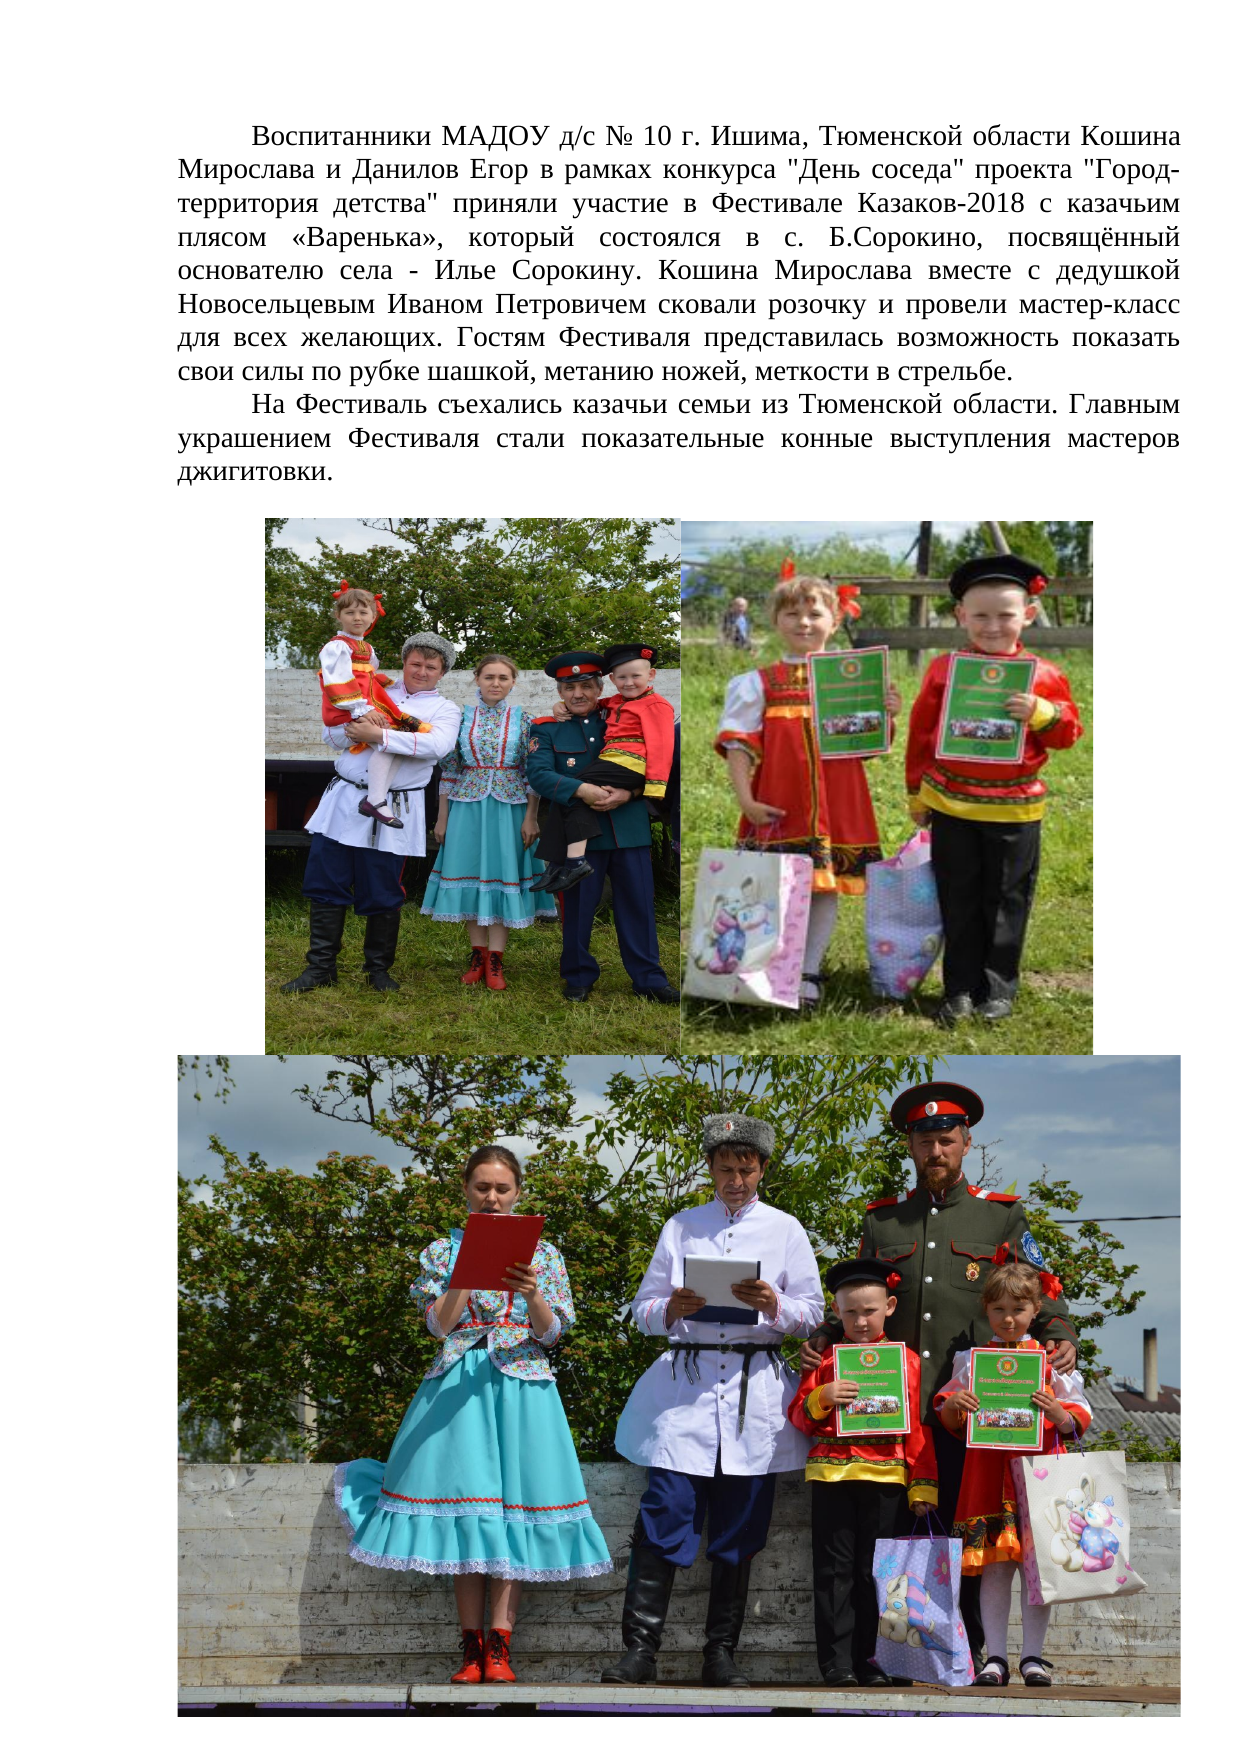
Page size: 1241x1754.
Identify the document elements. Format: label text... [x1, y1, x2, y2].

picture [177, 518, 1181, 1717]
text Воспитанники МАДОУ д/с № 10 г. Ишима, Тюменской области Кошина Мирослава и Данилов Егор в рамках конкурса "День соседа" проекта "Город- территория детства" приняли участие в Фестивале Казаков-2018 с казачьим плясом «Варенька», который состоялся в с. Б.Сорокино, посвящённый основателю села - Илье Сорокину. Кошина Мирослава вместе с дедушкой Новосельцевым Иваном Петровичем сковали розочку и провели мастер-класс для всех желающих. Гостям Фестиваля представилась возможность показать свои силы по рубке шашкой, метанию ножей, меткости в стрельбе. [177, 118, 1181, 386]
text На Фестиваль съехались казачьи семьи из Тюменской области. Главным украшением Фестиваля стали показательные конные выступления мастеров джигитовки. [177, 386, 1181, 487]
